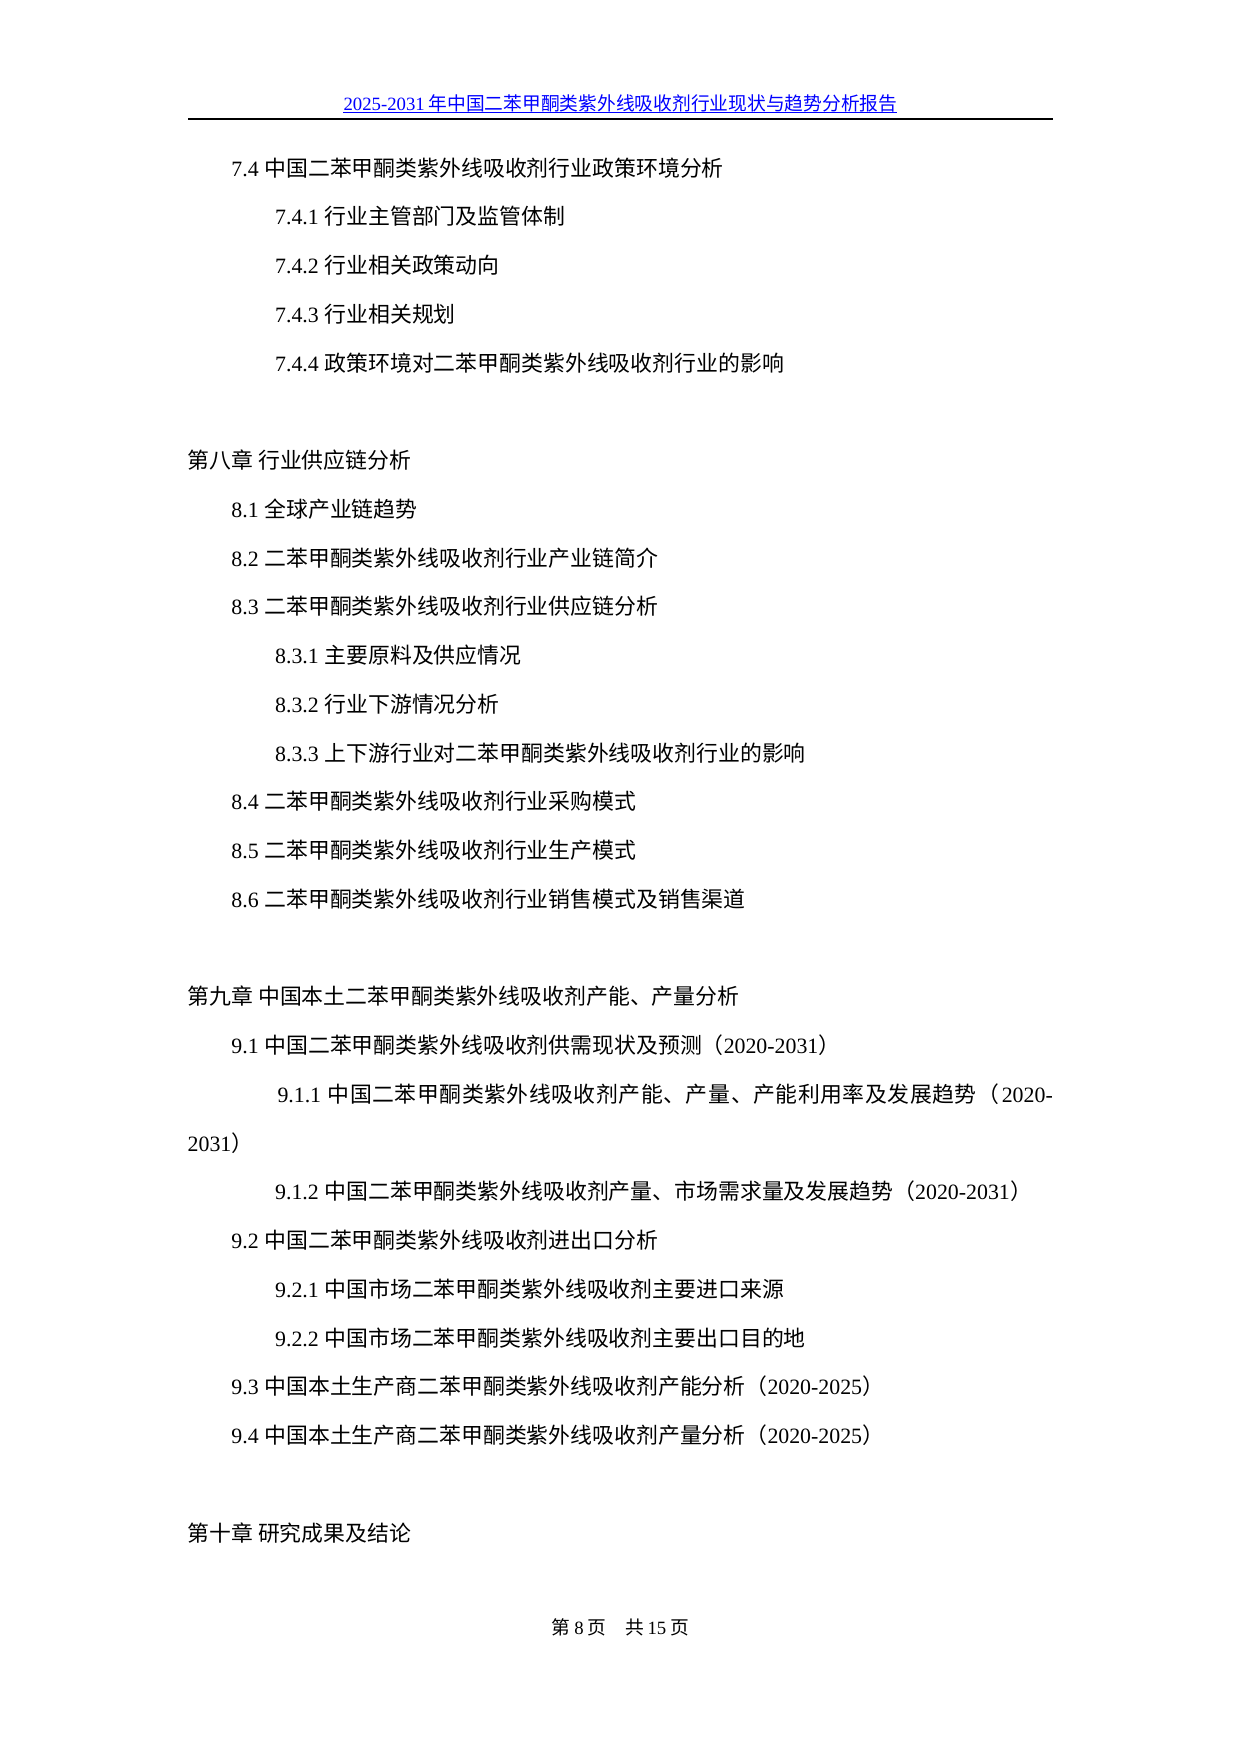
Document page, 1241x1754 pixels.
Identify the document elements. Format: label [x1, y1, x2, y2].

text [187, 150, 1053, 1548]
